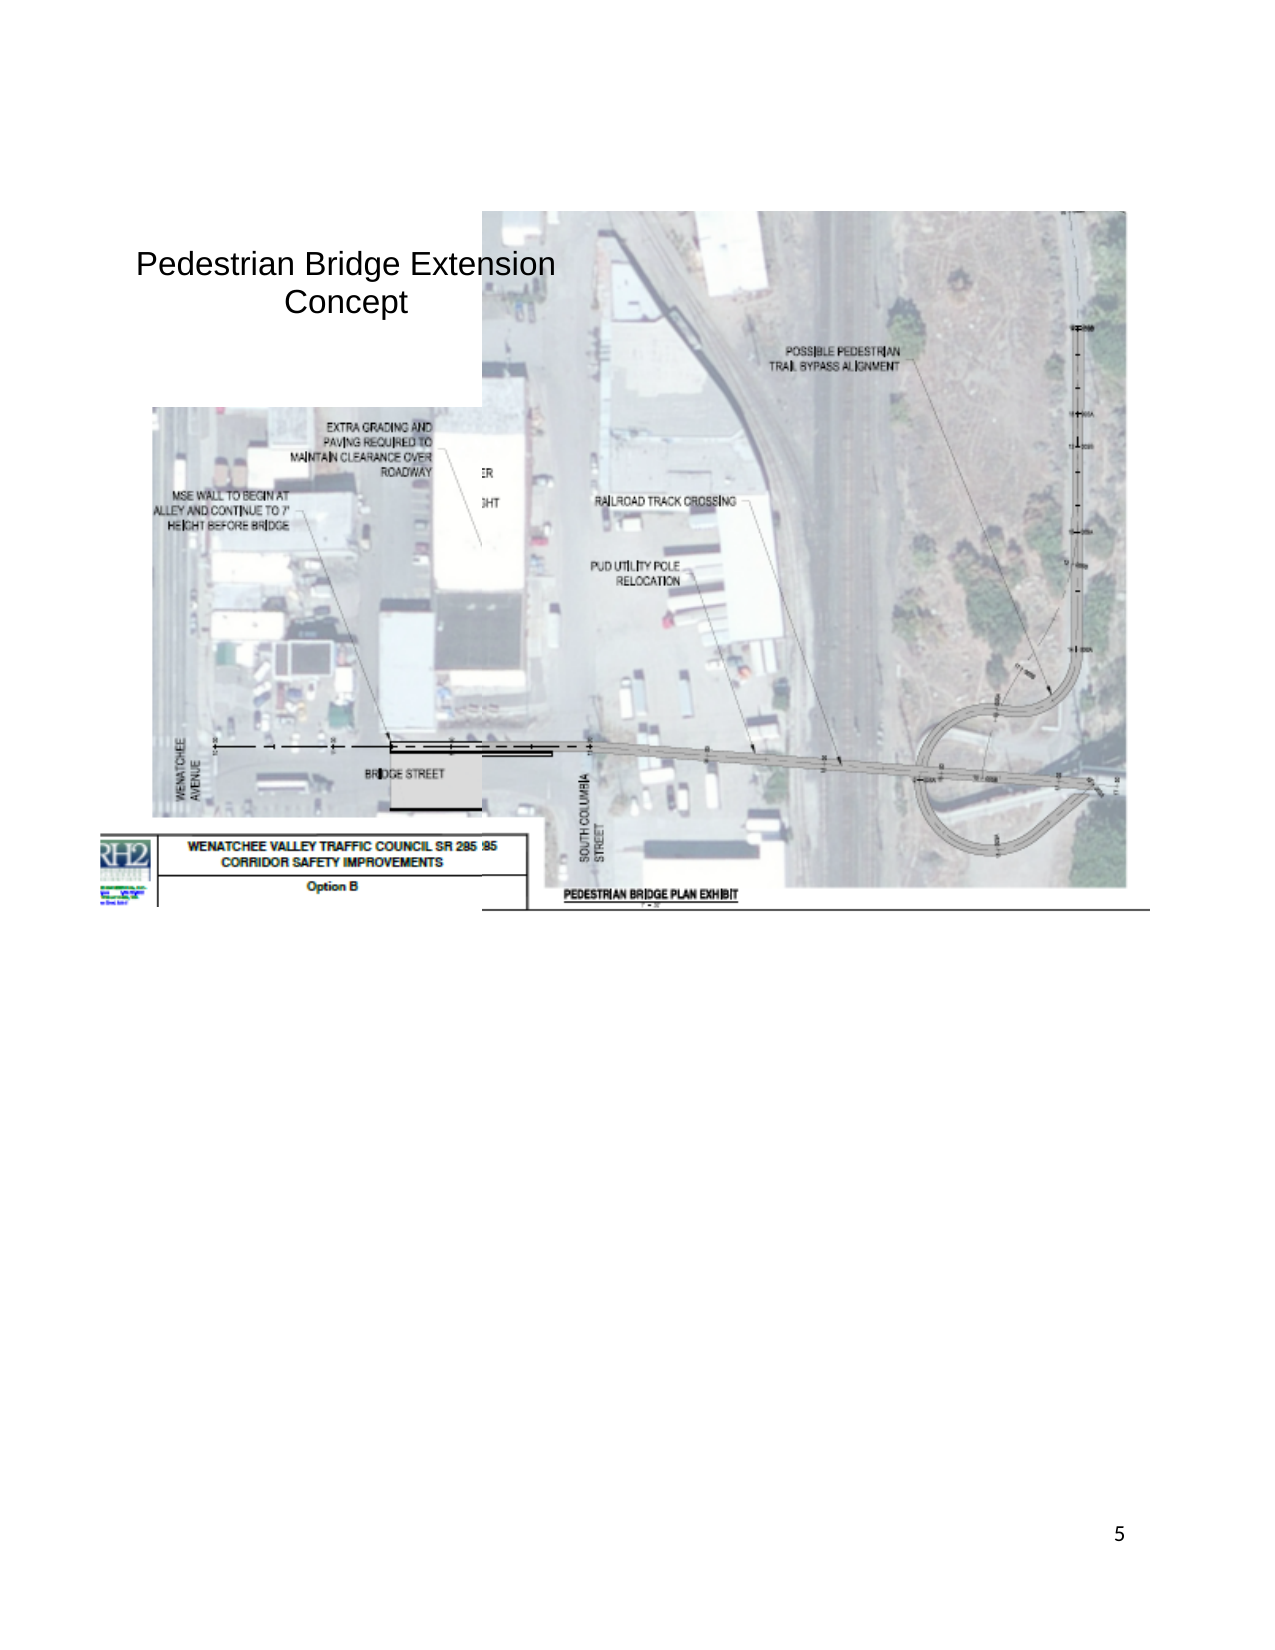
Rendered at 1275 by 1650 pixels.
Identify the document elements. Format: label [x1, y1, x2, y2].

picture [100, 211, 1150, 919]
